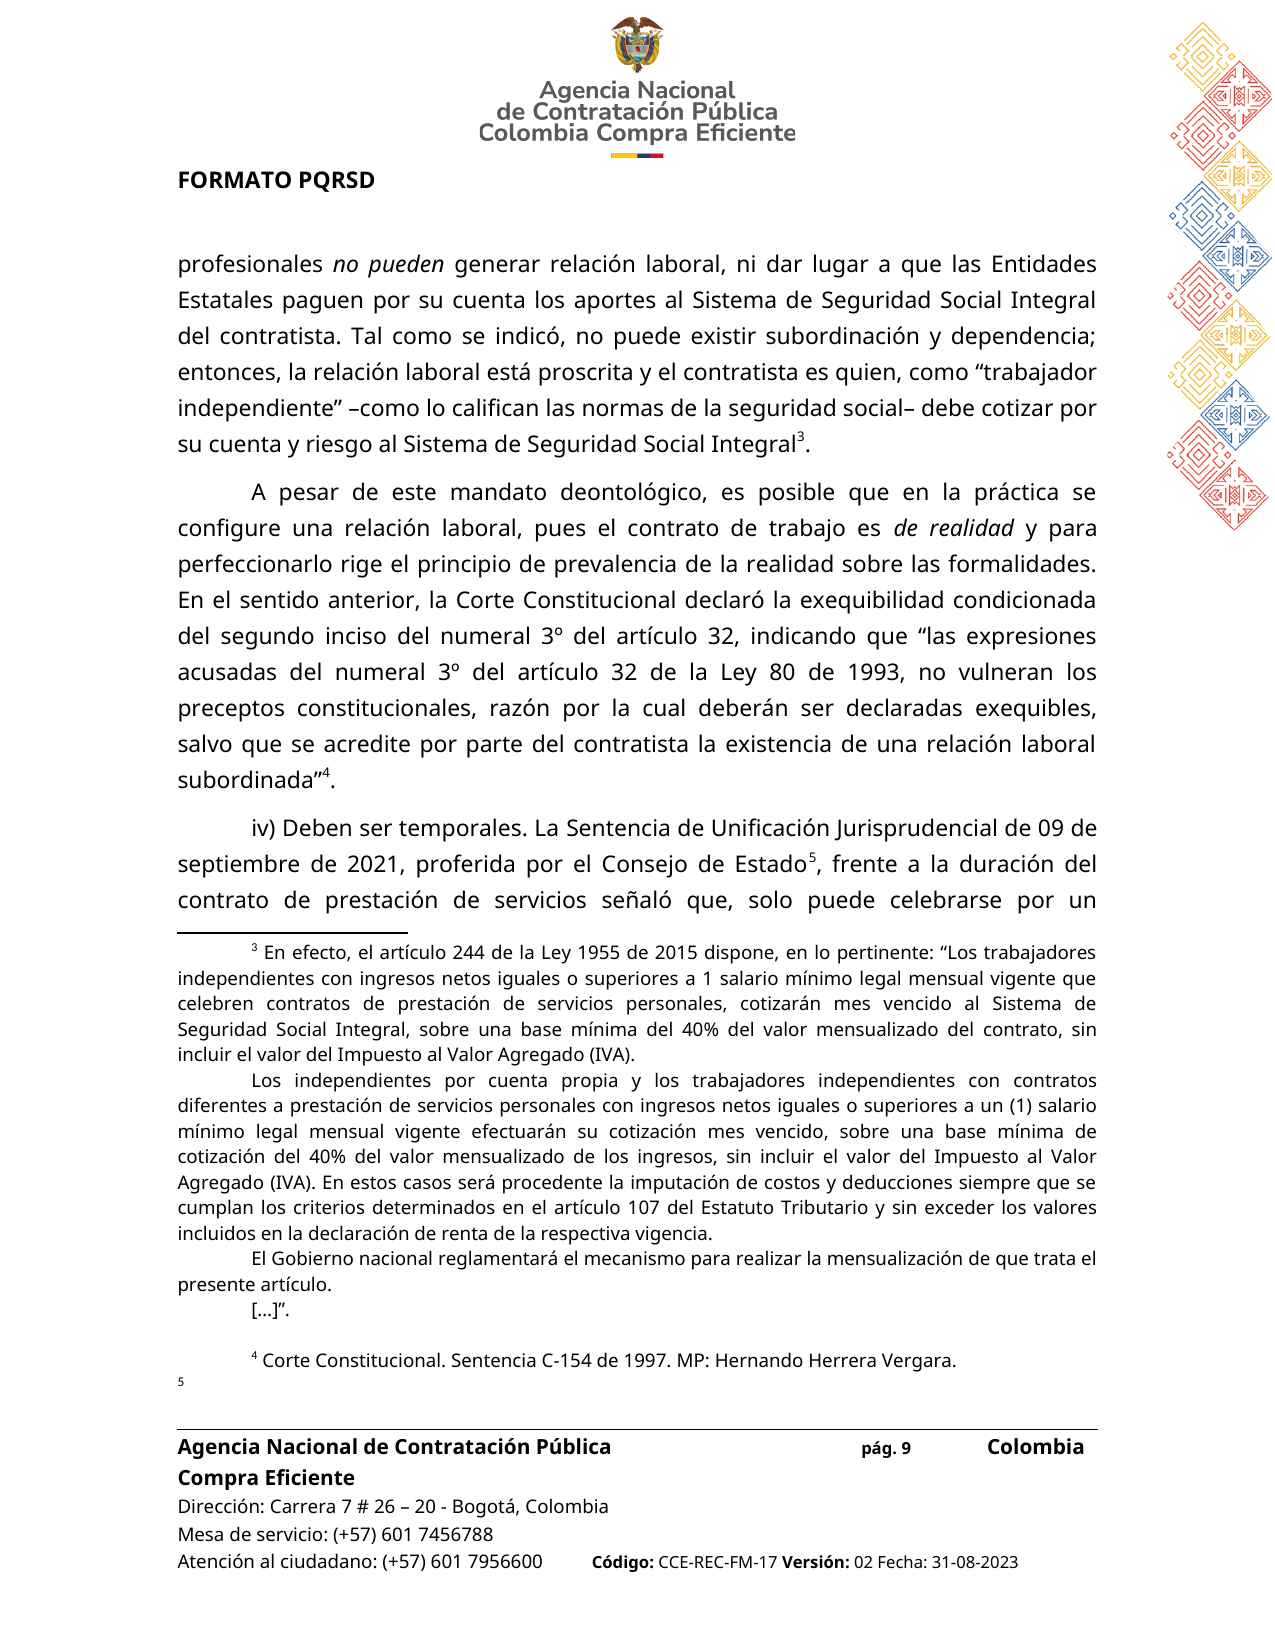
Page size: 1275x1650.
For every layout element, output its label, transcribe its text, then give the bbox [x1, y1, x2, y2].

text A pesar de este mandato deontológico, es posible que en la práctica se configure una relación laboral, pues el contrato de trabajo es de realidad y para perfeccionarlo rige el principio de prevalencia de la realidad sobre las formalidades. En el sentido anterior, la Corte Constitucional declaró la exequibilidad condicionada del segundo inciso del numeral 3º del artículo 32, indicando que “las expresiones acusadas del numeral 3º del artículo 32 de la Ley 80 de 1993, no vulneran los preceptos constitucionales, razón por la cual deberán ser declaradas exequibles, salvo que se acredite por parte del contratista la existencia de una relación laboral subordinada”. [177, 476, 1098, 795]
text Por lo anterior, el artículo 32, numeral 3º, de la Ley 80 de 1993 establece que “En ningún caso estos contratos generan relación laboral ni prestaciones sociales”. Este inciso, más que un enunciado que aluda al “ser”, se refiere al “deber ser”, pues debe interpretarse en el sentido de que los contratos de prestación de servicios profesionales no pueden generar relación laboral, ni dar lugar a que las Entidades Estatales paguen por su cuenta los aportes al Sistema de Seguridad Social Integral del contratista. Tal como se indicó, no puede existir subordinación y dependencia; entonces, la relación laboral está proscrita y el contratista es quien, como “trabajador independiente” –como lo califican las normas de la seguridad social– debe cotizar por su cuenta y riesgo al Sistema de Seguridad Social Integral. [177, 248, 1098, 459]
picture [479, 17, 796, 158]
text iv) Deben ser temporales. La Sentencia de Unificación Jurisprudencial de 09 de septiembre de 2021, proferida por el Consejo de Estado, frente a la duración del contrato de prestación de servicios señaló que, solo puede celebrarse por un “término estrictamente indispensable”. En ese entendido, la citada sentencia unificó el sentido y alcance del término estrictamente indispensable como “aquel que aparece expresamente estipulado en la minuta del contrato de prestación de servicios, que de acuerdo con los razonamientos contenidos en los estudios previos, representa el lapso durante el cual se espera que el contratista cumpla a cabalidad el objeto del contrato y las obligaciones que de él se derivan, sin perjuicio de las prórrogas excepcionales que puedan acordarse para garantizar su cumplimiento”. De igual manera, señaló que “no cabe su empleo para la cobertura indefinida de necesidades permanentes o recurrentes”. En sentido similar se manifestó la Corte Constitucional en la sentencia C-154 de 1997, expresando que: [177, 812, 1098, 915]
picture [1165, 22, 1272, 528]
